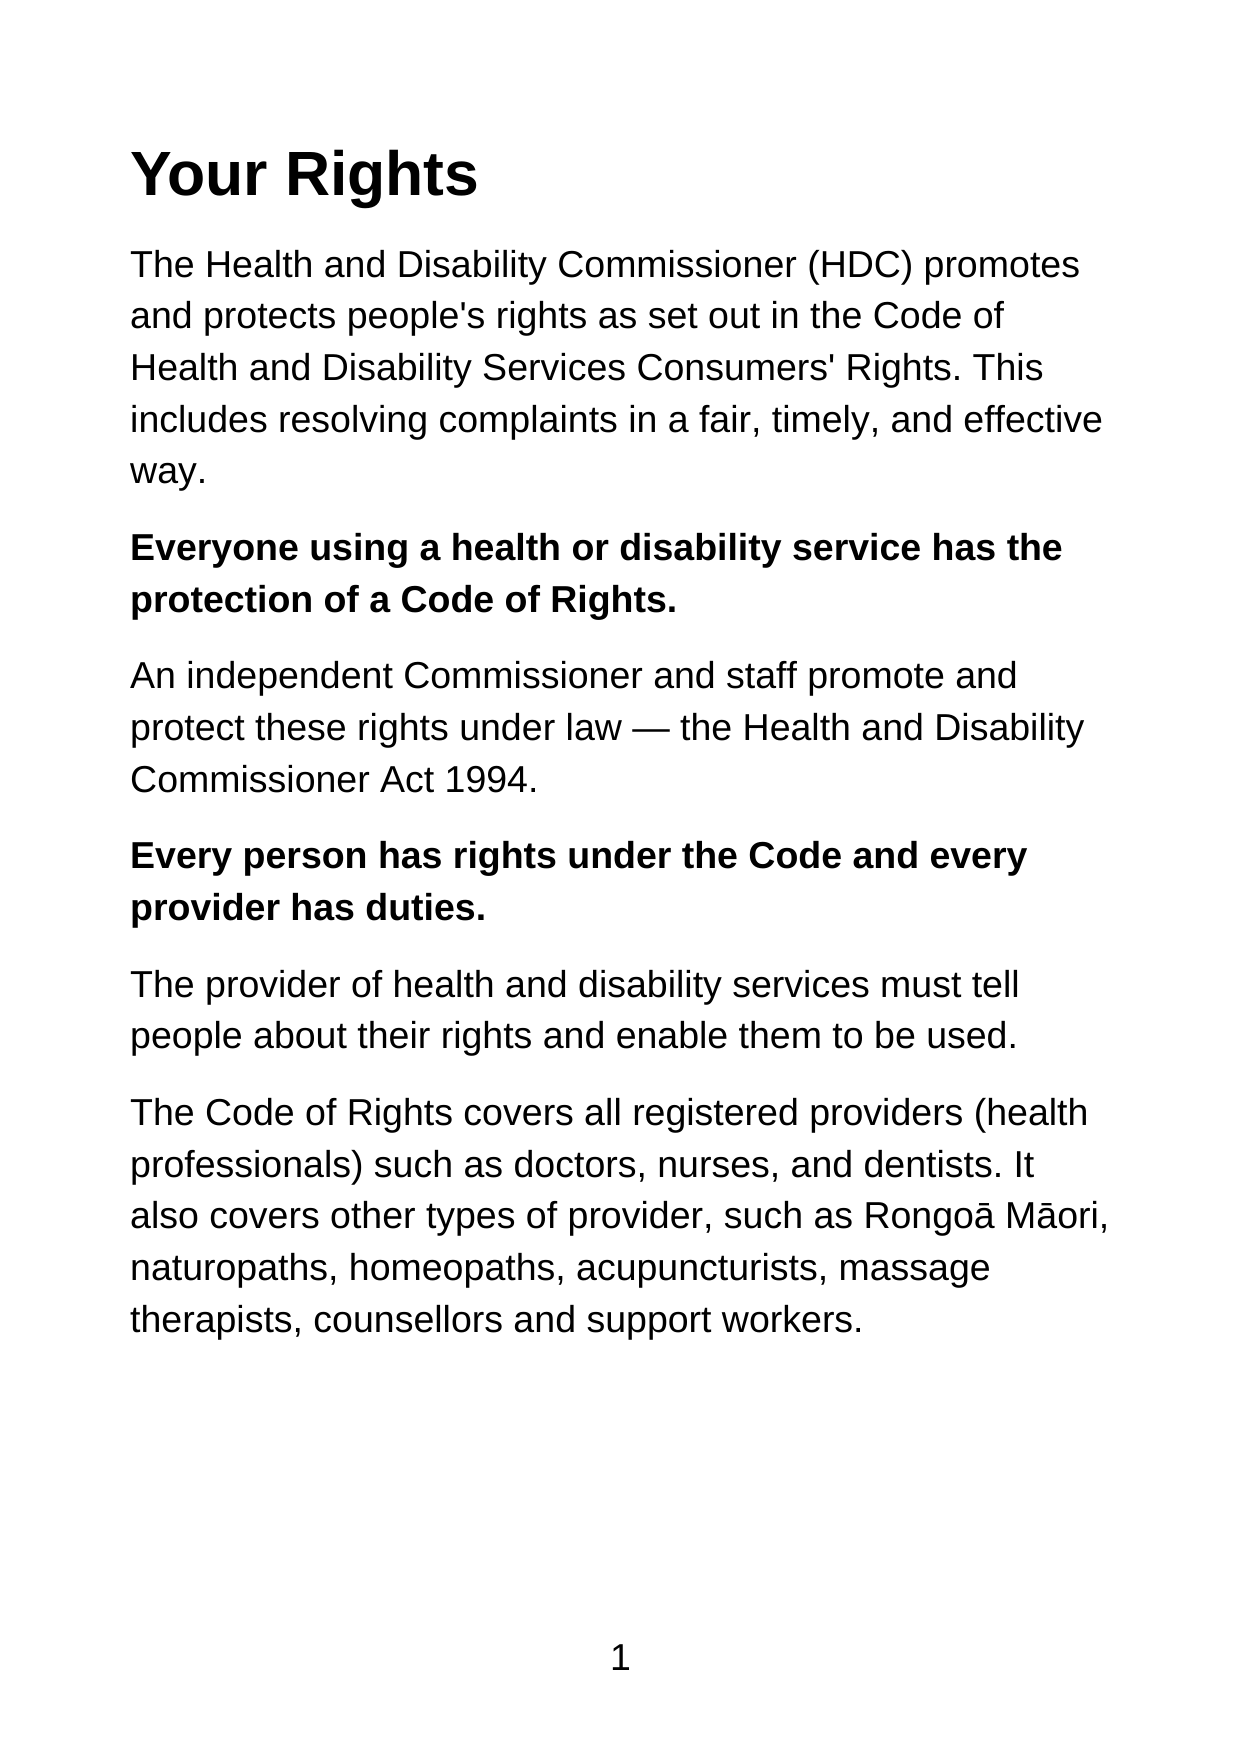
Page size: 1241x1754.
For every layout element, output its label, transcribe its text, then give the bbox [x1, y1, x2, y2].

text The provider of health and disability services must tell people about their rights and enable them to be used. [130, 962, 1110, 1057]
text Every person has rights under the Code and every provider has duties. [130, 833, 1110, 928]
text An independent Commissioner and staff promote and protect these rights under law — the Health and Disability Commissioner Act 1994. [130, 653, 1110, 800]
text Everyone using a health or disability service has the protection of a Code of Rights. [130, 525, 1110, 620]
text The Health and Disability Commissioner (HDC) promotes and protects people's rights as set out in the Code of Health and Disability Services Consumers' Rights. This includes resolving complaints in a fair, timely, and effective way. [130, 242, 1110, 492]
text The Code of Rights covers all registered providers (health professionals) such as doctors, nurses, and dentists. It also covers other types of provider, such as Rongoā Māori, naturopaths, homeopaths, acupuncturists, massage therapists, counsellors and support workers. [130, 1090, 1110, 1340]
subtitle Your Rights [130, 137, 1110, 209]
